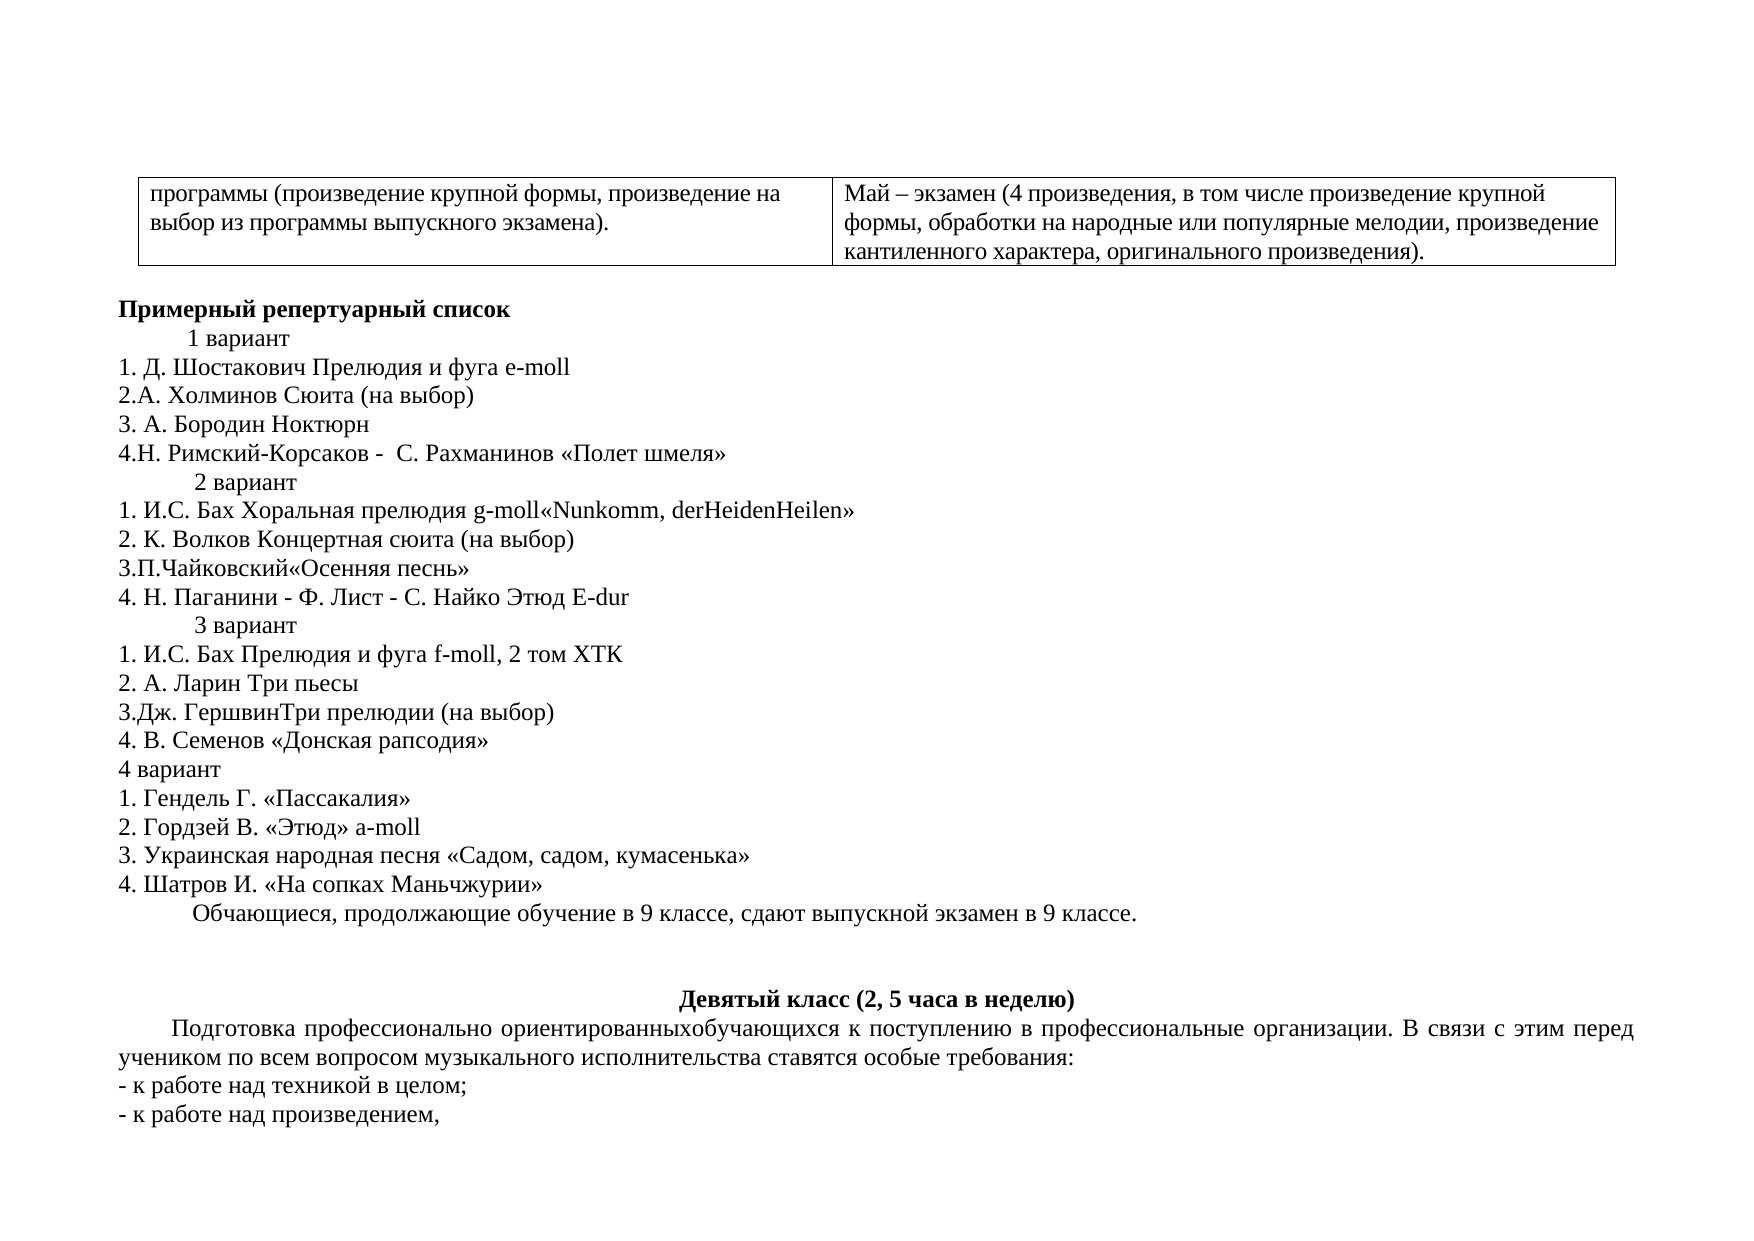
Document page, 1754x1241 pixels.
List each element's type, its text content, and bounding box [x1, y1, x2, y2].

text 4. В. Семенов «Донская рапсодия» [118, 726, 1636, 754]
text 2. К. Волков Концертная сюита (на выбор) [118, 524, 1636, 553]
text Обчающиеся, продолжающие обучение в 9 классе, сдают выпускной экзамен в 9 классе. [118, 898, 1636, 927]
text - к работе над техникой в целом; [118, 1071, 1636, 1099]
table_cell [833, 178, 1615, 264]
text Примерный репертуарный список [118, 294, 1636, 323]
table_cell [139, 178, 832, 264]
text 1. И.С. Бах Прелюдия и фуга f-moll, 2 том ХТК [118, 639, 1636, 668]
text 2. А. Ларин Три пьесы [118, 668, 1636, 697]
text - к работе над произведением, [118, 1099, 1636, 1128]
text 2.А. Холминов Сюита (на выбор) [118, 381, 1636, 409]
text 3 вариант [118, 611, 1636, 639]
text 1. Гендель Г. «Пассакалия» [118, 783, 1636, 812]
text Подготовка профессионально ориентированныхобучающихся к поступлению в профессиональные организации. В связи с этим перед учеником по всем вопросом музыкального исполнительства ставятся особые требования: [118, 1013, 1636, 1071]
text 4. Шатров И. «На сопках Маньчжурии» [118, 869, 1636, 898]
text 1. Д. Шостакович Прелюдия и фуга e-moll [118, 352, 1636, 381]
text 1. И.С. Бах Хоральная прелюдия g-moll«Nunkomm, derHeidenHeilen» [118, 496, 1636, 524]
text 1 вариант [118, 323, 1636, 352]
text 2. Гордзей В. «Этюд» a-moll [118, 812, 1636, 841]
text Девятый класс (2, 5 часа в неделю) [118, 984, 1636, 1013]
text 2 вариант [118, 467, 1636, 496]
text 4 вариант [118, 754, 1636, 783]
text 4. Н. Паганини - Ф. Лист - С. Найко Этюд E-dur [118, 582, 1636, 611]
text 3. Украинская народная песня «Садом, садом, кумасенька» [118, 841, 1636, 869]
text 3. А. Бородин Ноктюрн [118, 409, 1636, 438]
text 3.П.Чайковский«Осенняя песнь» [118, 553, 1636, 582]
text 3.Дж. ГершвинТри прелюдии (на выбор) [118, 697, 1636, 726]
text 4.Н. Римский-Корсаков - С. Рахманинов «Полет шмеля» [118, 438, 1636, 467]
